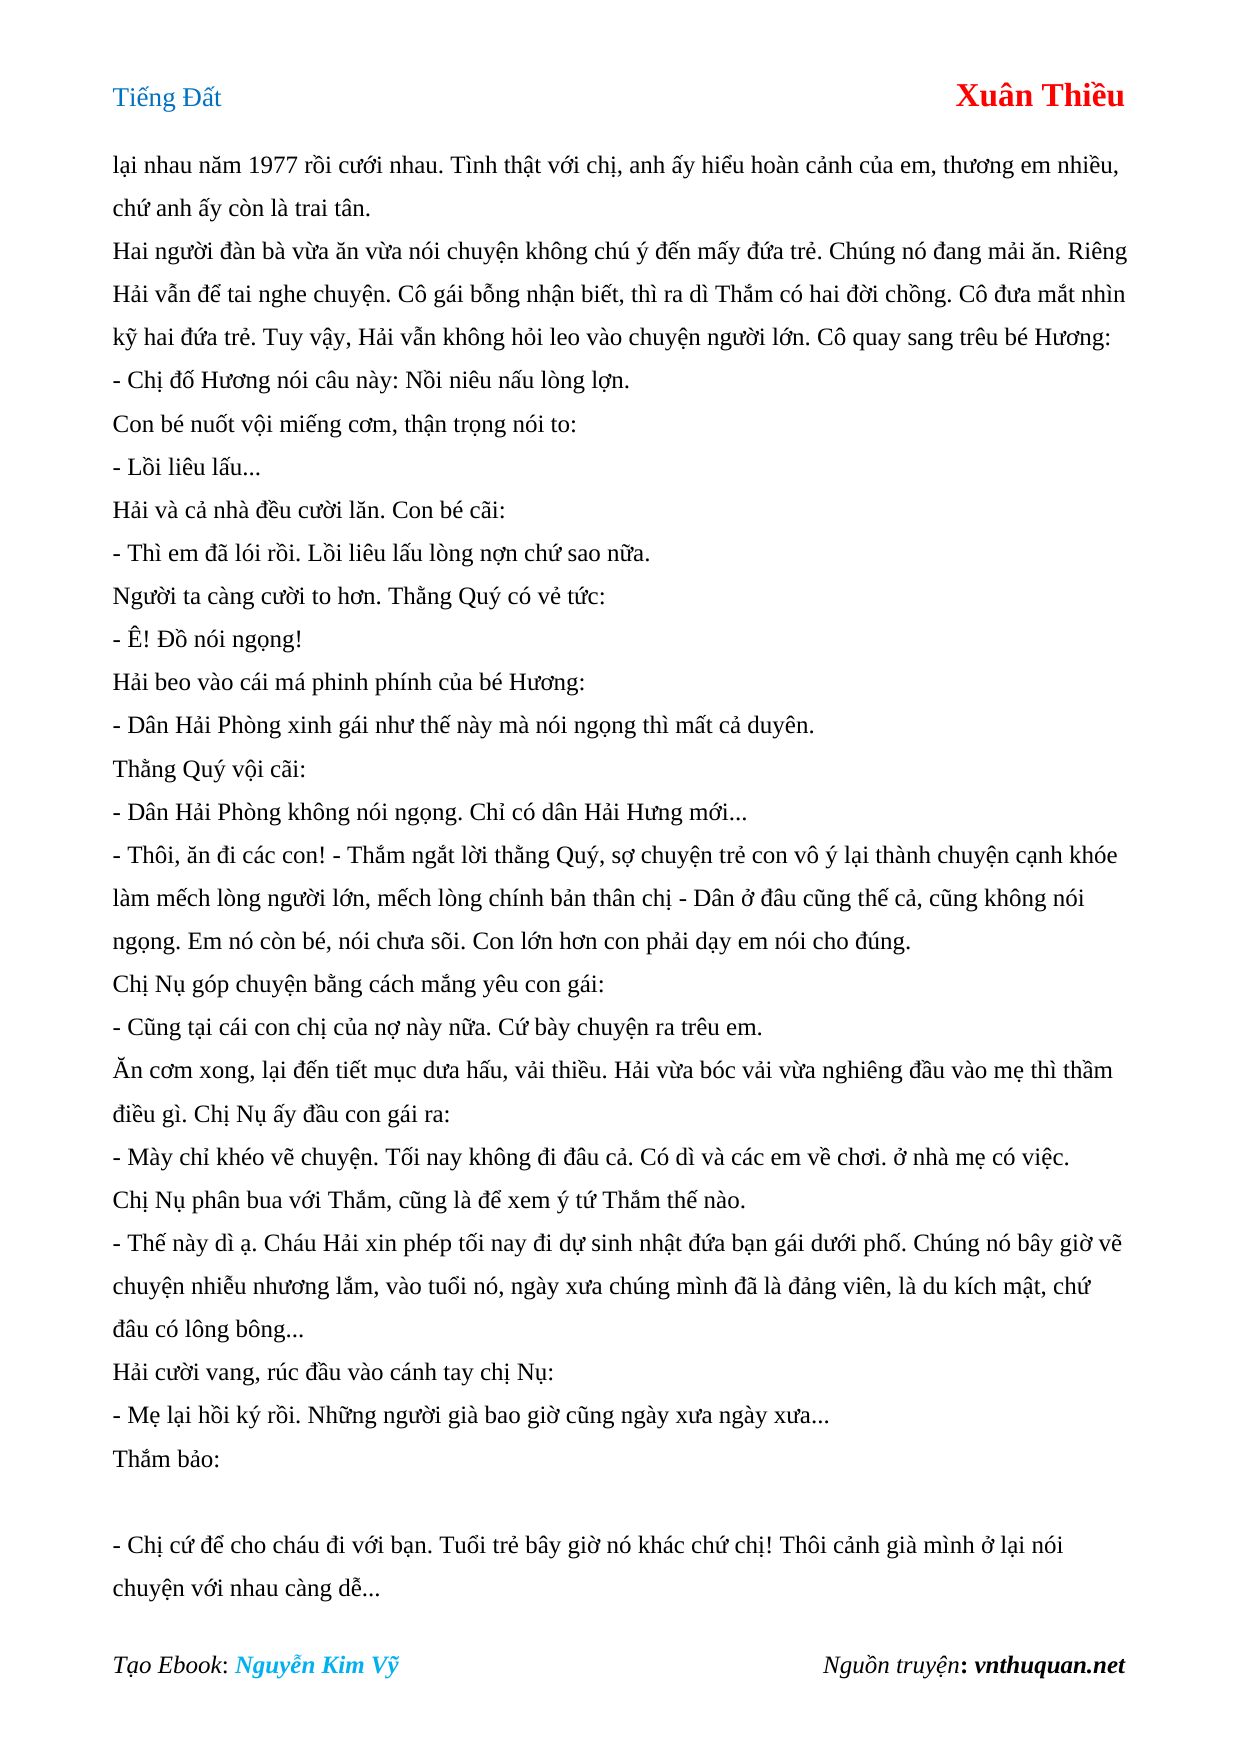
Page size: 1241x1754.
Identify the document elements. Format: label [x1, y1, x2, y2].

text [112, 150, 1128, 1602]
